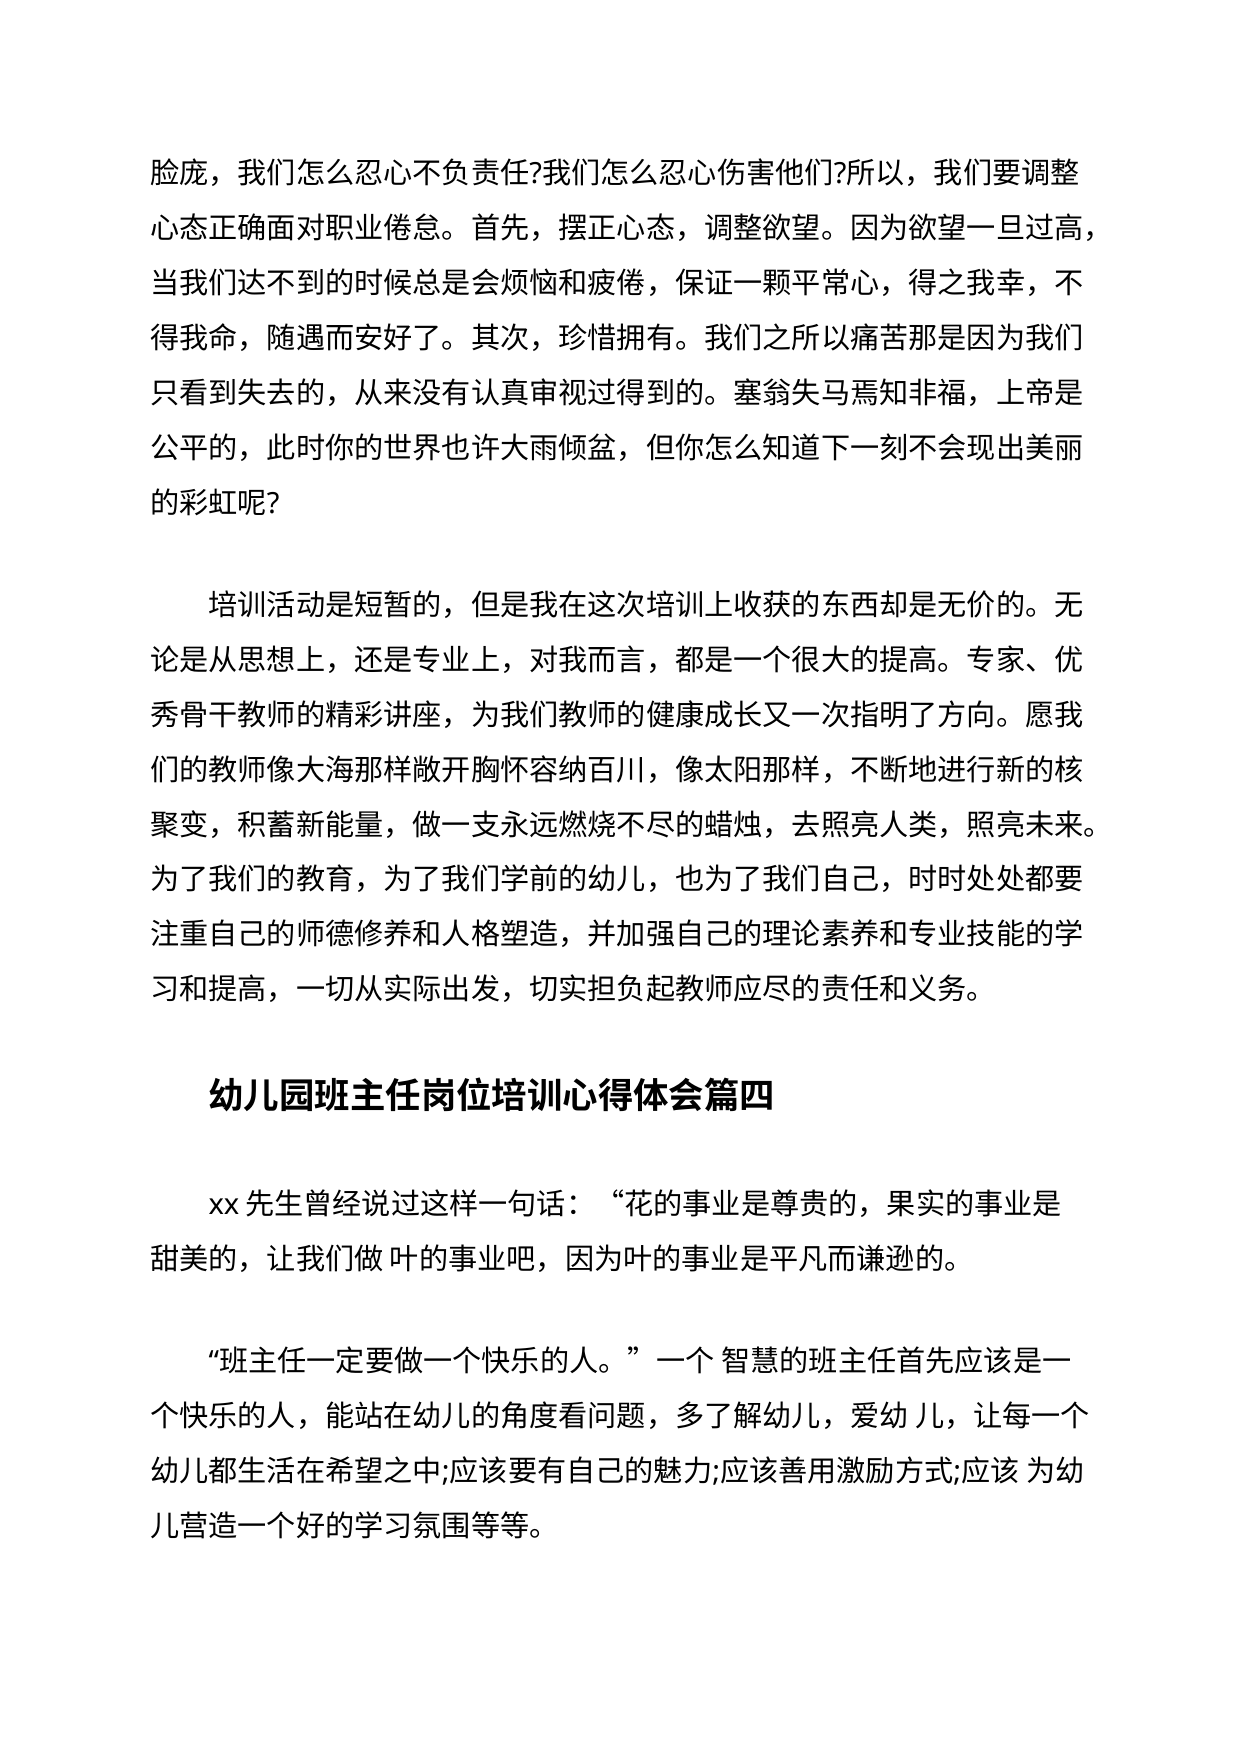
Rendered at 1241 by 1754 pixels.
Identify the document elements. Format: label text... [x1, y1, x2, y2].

text 培训活动是短暂的，但是我在这次培训上收获的东西却是无价的。无论是从思想上，还是专业上，对我而言，都是一个很大的提高。专家、优秀骨干教师的精彩讲座，为我们教师的健康成长又一次指明了方向。愿我们的教师像大海那样敞开胸怀容纳百川，像太阳那样，不断地进行新的核聚变，积蓄新能量，做一支永远燃烧不尽的蜡烛，去照亮人类，照亮未来。为了我们的教育，为了我们学前的幼儿，也为了我们自己，时时处处都要注重自己的师德修养和人格塑造，并加强自己的理论素养和专业技能的学习和提高，一切从实际出发，切实担负起教师应尽的责任和义务。 [150, 581, 1090, 1008]
text “班主任一定要做一个快乐的人。”一个 智慧的班主任首先应该是一个快乐的人，能站在幼儿的角度看问题，多了解幼儿，爱幼 儿，让每一个幼儿都生活在希望之中;应该要有自己的魅力;应该善用激励方式;应该 为幼儿营造一个好的学习氛围等等。 [150, 1338, 1090, 1545]
text xx先生曾经说过这样一句话：“花的事业是尊贵的，果实的事业是甜美的，让我们做 叶的事业吧，因为叶的事业是平凡而谦逊的。 [150, 1181, 1090, 1278]
text 幼儿园班主任岗位培训心得体会篇四 [150, 1067, 1090, 1119]
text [150, 150, 1090, 522]
